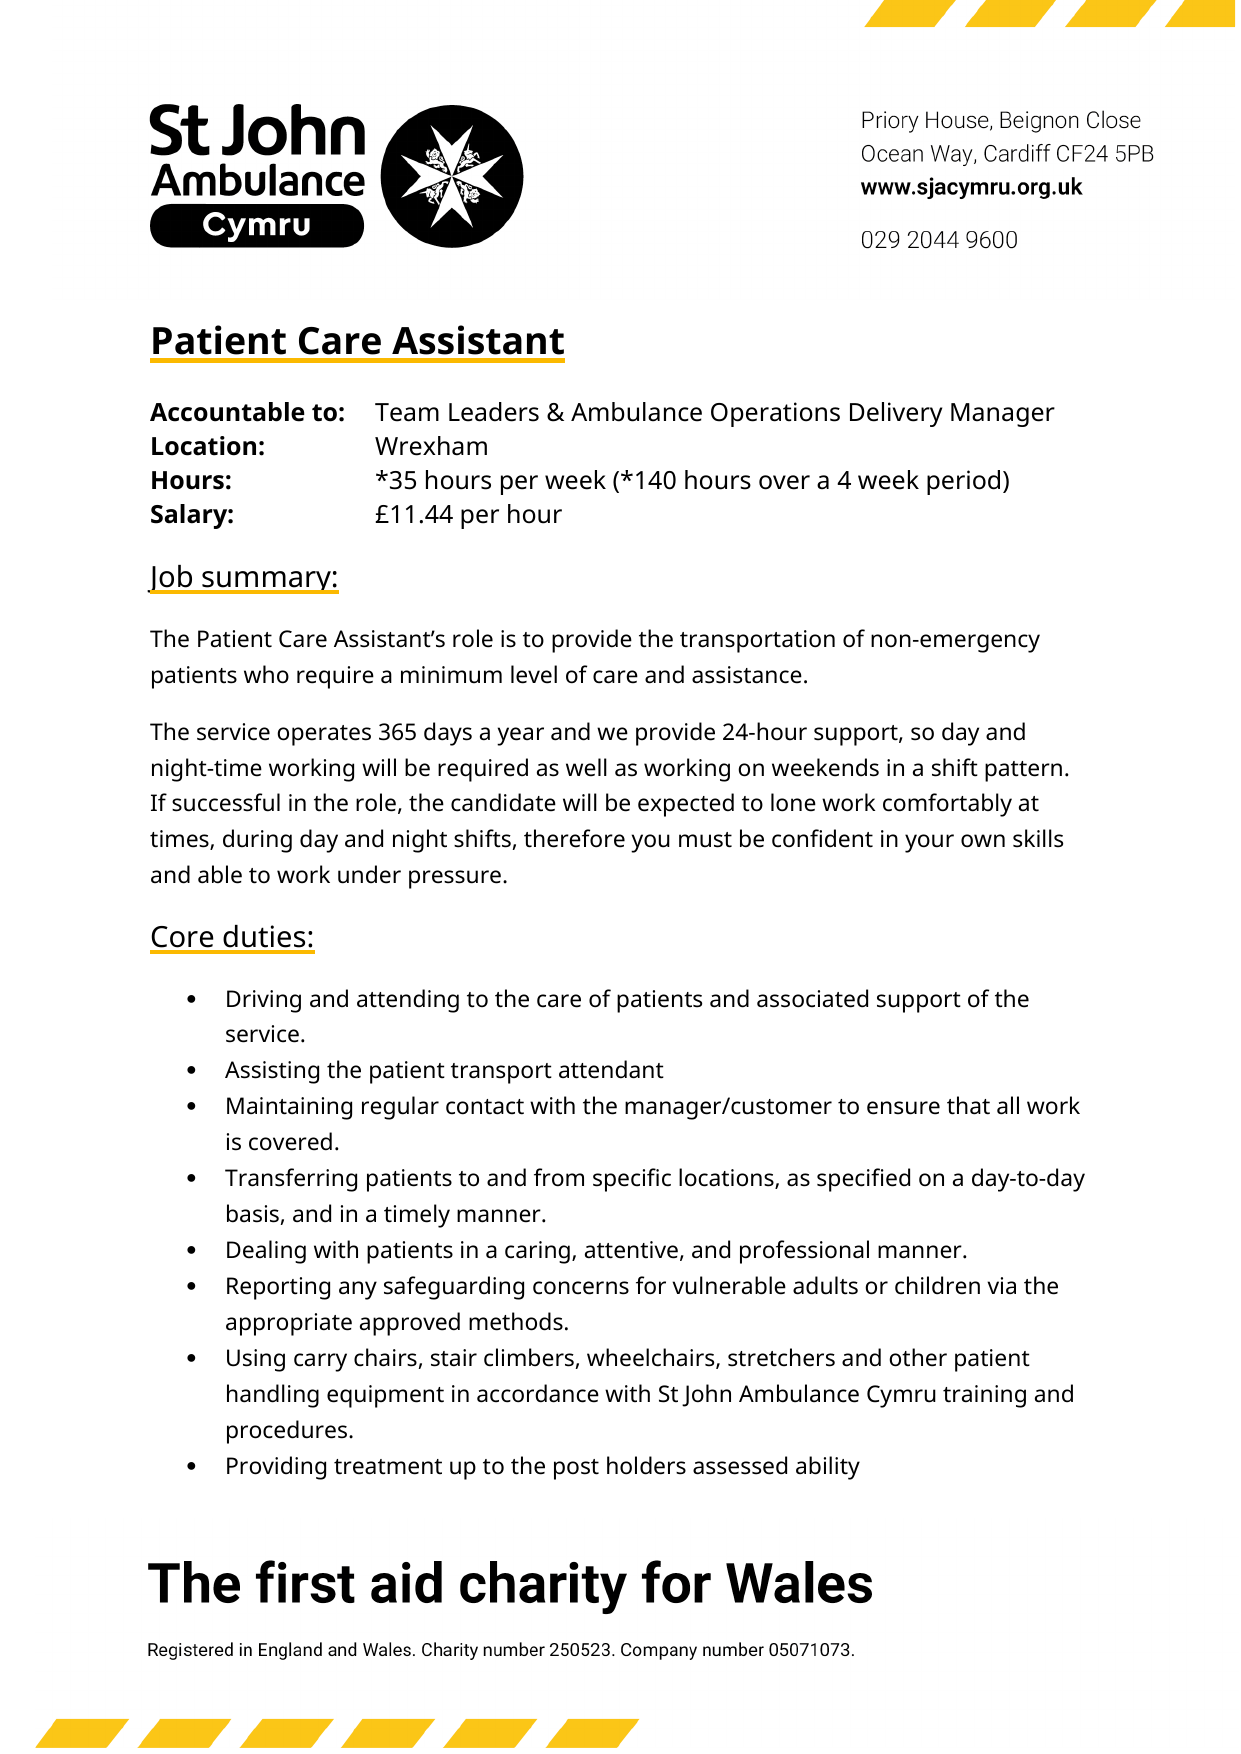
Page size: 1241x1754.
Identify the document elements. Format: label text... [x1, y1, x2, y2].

list Transferring patients to and from specific locations, as specified on a day-to-day basis, and in a timely manner. [187, 1162, 1090, 1229]
text The Patient Care Assistant’s role is to provide the transportation of non-emergency patients who require a minimum level of care and assistance. [150, 623, 1090, 690]
list Providing treatment up to the post holders assessed ability [187, 1450, 1090, 1481]
list Dealing with patients in a caring, attentive, and professional manner. [187, 1234, 1090, 1265]
text Hours: *35 hours per week (*140 hours over a 4 week period) [150, 462, 1090, 496]
list Using carry chairs, stair climbers, wheelchairs, stretchers and other patient handling equipment in accordance with St John Ambulance Cymru training and procedures. [187, 1342, 1090, 1445]
picture [35, 1518, 1239, 1748]
text Accountable to: Team Leaders & Ambulance Operations Delivery Manager [150, 394, 1090, 428]
text Salary: £11.44 per hour [150, 496, 1090, 530]
list Driving and attending to the care of patients and associated support of the service. [187, 982, 1090, 1050]
list Reporting any safeguarding concerns for vulnerable adults or children via the appropriate approved methods. [187, 1270, 1090, 1337]
text Location: Wrexham [150, 428, 1090, 462]
title Patient Care Assistant [150, 315, 1090, 366]
subtitle Core duties: [150, 916, 1090, 956]
picture [52, 0, 1236, 300]
text The service operates 365 days a year and we provide 24-hour support, so day and night-time working will be required as well as working on weekends in a shift pattern. If successful in the role, the candidate will be expected to lone work comfortably at times, during day and night shifts, therefore you must be confident in your own skills and able to work under pressure. [150, 716, 1090, 891]
list Assisting the patient transport attendant [187, 1054, 1090, 1086]
subtitle Job summary: [150, 556, 1090, 596]
list Maintaining regular contact with the manager/customer to ensure that all work is covered. [187, 1090, 1090, 1157]
